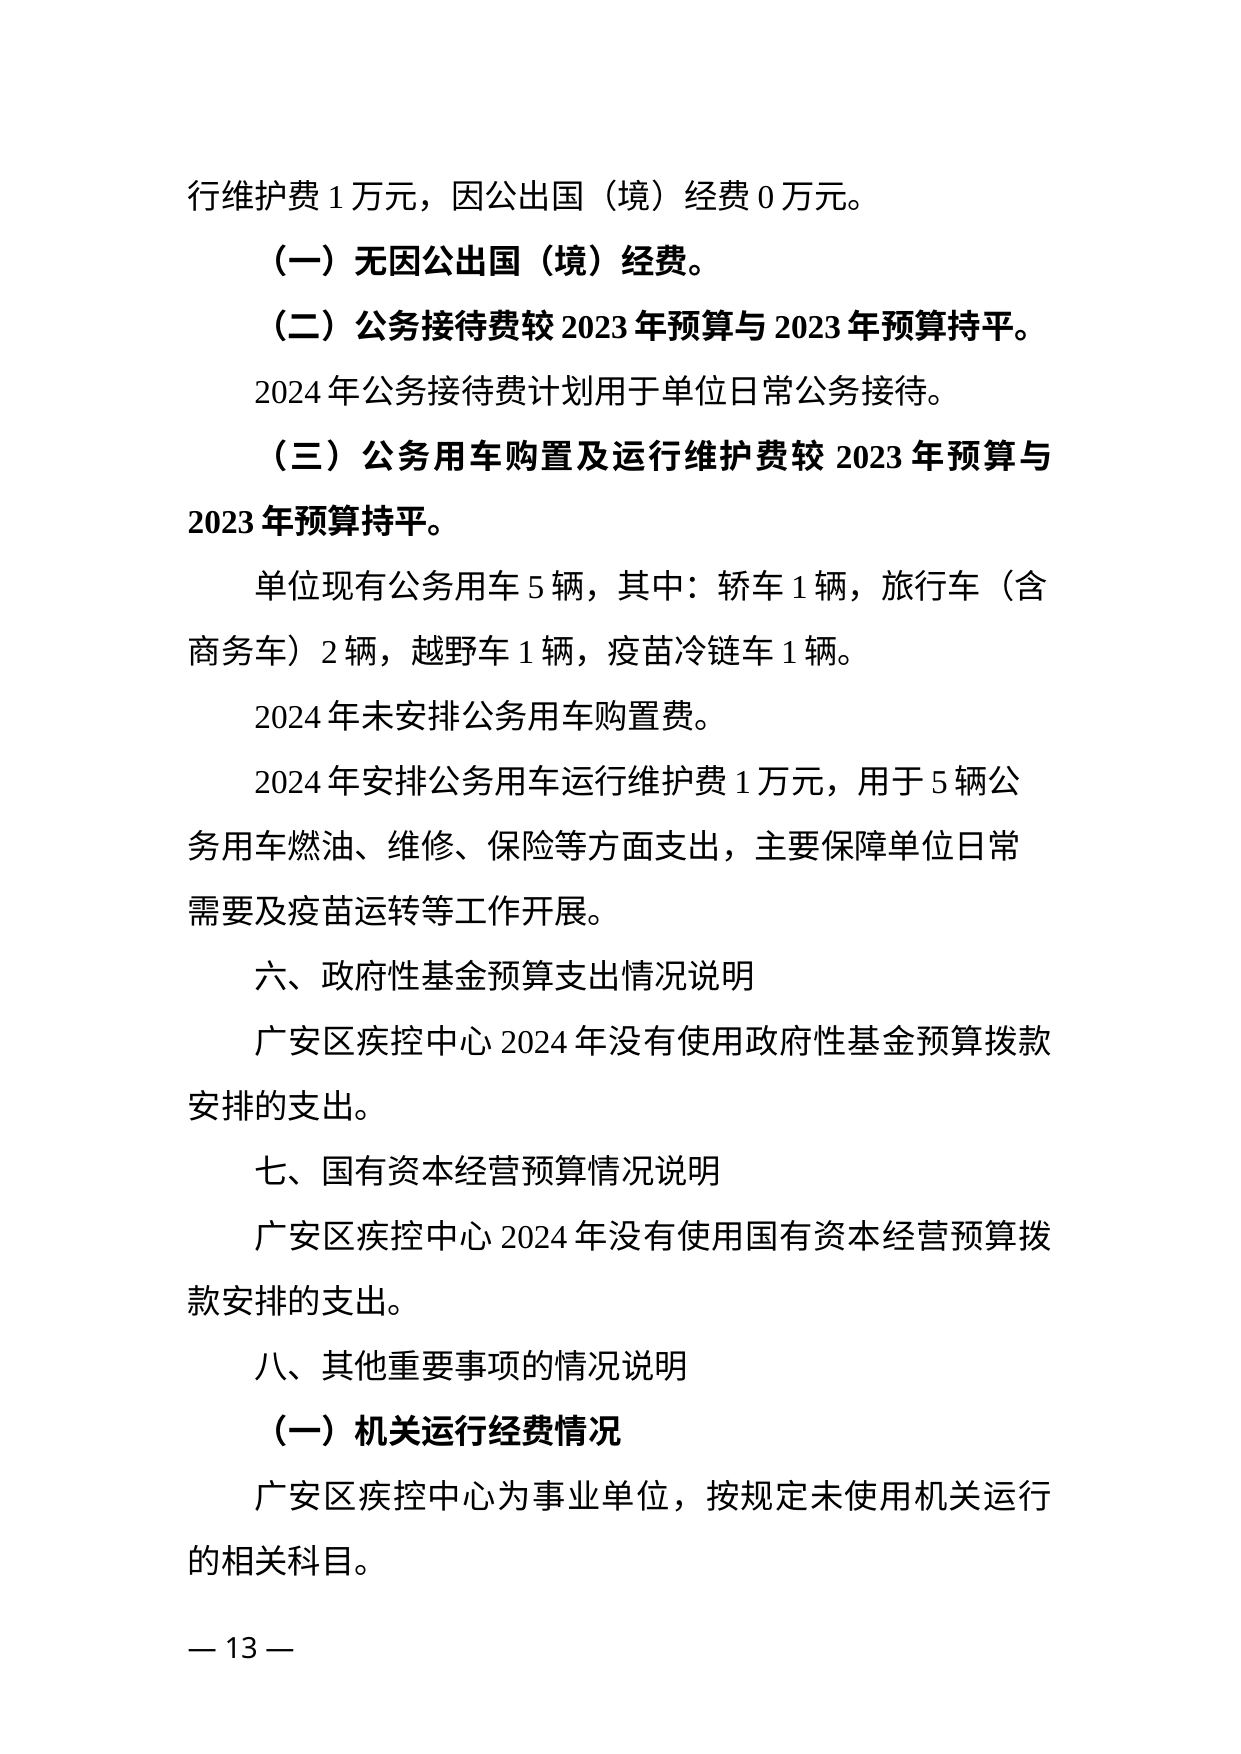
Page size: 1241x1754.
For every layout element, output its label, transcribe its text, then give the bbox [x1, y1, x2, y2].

text 2024年公务接待费计划用于单位日常公务接待。 [187, 357, 1053, 422]
text 广安区疾控中心2024年没有使用国有资本经营预算拨款安排的支出。 [187, 1202, 1053, 1332]
text （二）公务接待费较2023年预算与2023年预算持平。 [187, 292, 1053, 357]
text 2024年未安排公务用车购置费。 [187, 682, 1053, 747]
text 六、政府性基金预算支出情况说明 [187, 942, 1053, 1007]
text 广安区疾控中心为事业单位，按规定未使用机关运行的相关科目。 [187, 1462, 1053, 1592]
text 八、其他重要事项的情况说明 [187, 1332, 1053, 1397]
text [187, 162, 1053, 227]
text （一）机关运行经费情况 [187, 1397, 1053, 1462]
text 七、国有资本经营预算情况说明 [187, 1137, 1053, 1202]
text （一）无因公出国（境）经费。 [187, 227, 1053, 292]
text 2024年安排公务用车运行维护费1万元，用于5辆公务用车燃油、维修、保险等方面支出，主要保障单位日常需要及疫苗运转等工作开展。 [187, 747, 1053, 942]
text 广安区疾控中心2024年没有使用政府性基金预算拨款安排的支出。 [187, 1007, 1053, 1137]
text （三）公务用车购置及运行维护费较2023年预算与2023年预算持平。 [187, 422, 1053, 552]
list 单位现有公务用车5辆，其中：轿车1辆，旅行车（含商务车）2辆，越野车1辆，疫苗冷链车1辆。 [187, 552, 1053, 682]
